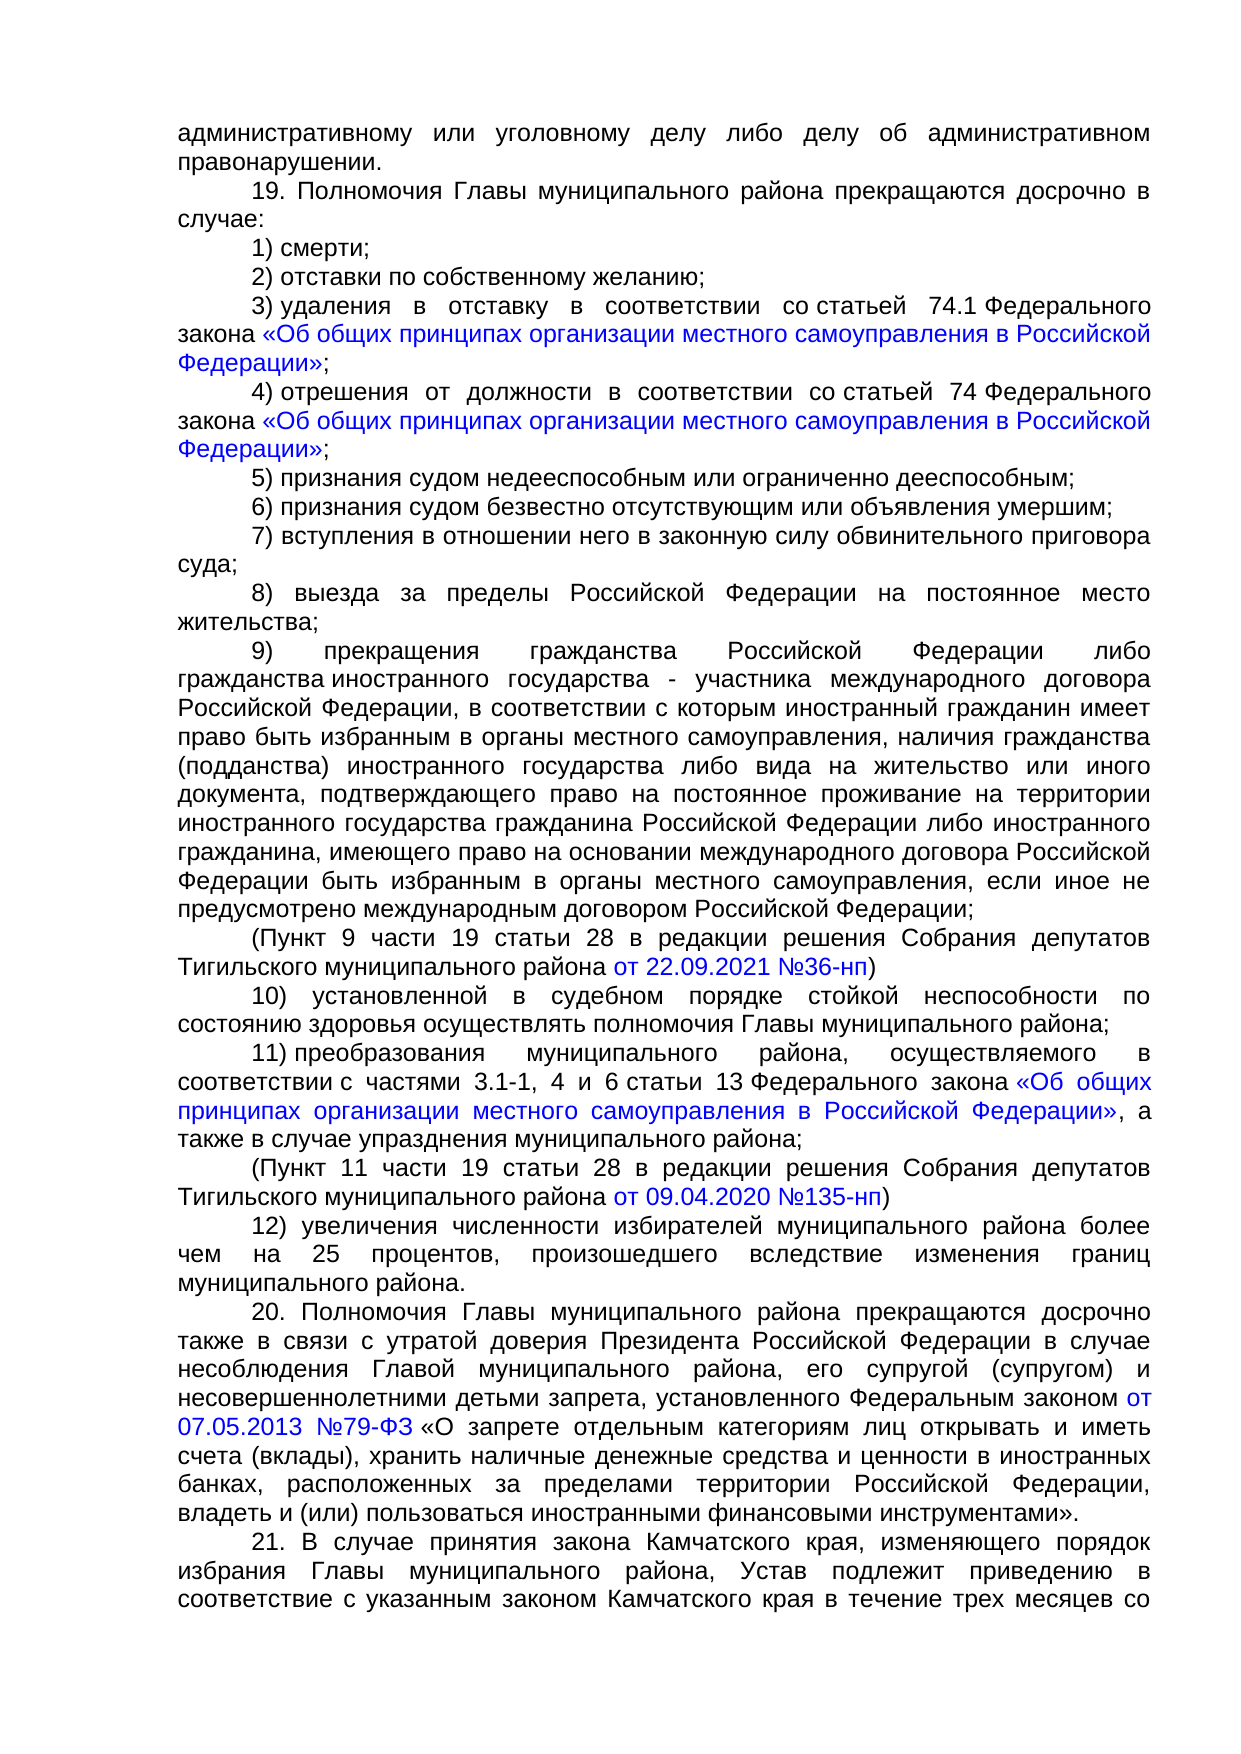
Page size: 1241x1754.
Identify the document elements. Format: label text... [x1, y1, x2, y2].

text 12) увеличения численности избирателей муниципального района более чем на 25 процентов, произошедшего вследствие изменения границ муниципального района. [177, 1211, 1152, 1297]
text (Пункт 9 части 19 статьи 28 в редакции решения Собрания депутатов Тигильского муниципального района от 22.09.2021 №36-нп) [177, 923, 1152, 981]
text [177, 118, 1152, 176]
text 20. Полномочия Главы муниципального района прекращаются досрочно также в связи с утратой доверия Президента Российской Федерации в случае несоблюдения Главой муниципального района, его супругой (супругом) и несовершеннолетними детьми запрета, установленного Федеральным законом от 07.05.2013 №79-ФЗ «О запрете отдельным категориям лиц открывать и иметь счета (вклады), хранить наличные денежные средства и ценности в иностранных банках, расположенных за пределами территории Российской Федерации, владеть и (или) пользоваться иностранными финансовыми инструментами». [177, 1297, 1152, 1527]
text (Пункт 11 части 19 статьи 28 в редакции решения Собрания депутатов Тигильского муниципального района от 09.04.2020 №135-нп) [177, 1153, 1152, 1211]
text 2) отставки по собственному желанию; [177, 262, 1152, 291]
text 4) отрешения от должности в соответствии со статьей 74 Федерального закона «Об общих принципах организации местного самоуправления в Российской Федерации»; [177, 377, 1152, 463]
text 5) признания судом недееспособным или ограниченно дееспособным; [177, 463, 1152, 492]
text 10) установленной в судебном порядке стойкой неспособности по состоянию здоровья осуществлять полномочия Главы муниципального района; [177, 981, 1152, 1038]
text 1) смерти; [177, 233, 1152, 262]
text 11) преобразования муниципального района, осуществляемого в соответствии с частями 3.1-1, 4 и 6 статьи 13 Федерального закона «Об общих принципах организации местного самоуправления в Российской Федерации», а также в случае упразднения муниципального района; [177, 1038, 1152, 1153]
text 19. Полномочия Главы муниципального района прекращаются досрочно в случае: [177, 176, 1152, 233]
text 3) удаления в отставку в соответствии со статьей 74.1 Федерального закона «Об общих принципах организации местного самоуправления в Российской Федерации»; [177, 291, 1152, 377]
text 9) прекращения гражданства Российской Федерации либо гражданства иностранного государства - участника международного договора Российской Федерации, в соответствии с которым иностранный гражданин имеет право быть избранным в органы местного самоуправления, наличия гражданства (подданства) иностранного государства либо вида на жительство или иного документа, подтверждающего право на постоянное проживание на территории иностранного государства гражданина Российской Федерации либо иностранного гражданина, имеющего право на основании международного договора Российской Федерации быть избранным в органы местного самоуправления, если иное не предусмотрено международным договором Российской Федерации; [177, 636, 1152, 923]
text 7) вступления в отношении него в законную силу обвинительного приговора суда; [177, 521, 1152, 578]
text 6) признания судом безвестно отсутствующим или объявления умершим; [177, 492, 1152, 521]
text 8) выезда за пределы Российской Федерации на постоянное место жительства; [177, 578, 1152, 636]
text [177, 1527, 1152, 1613]
